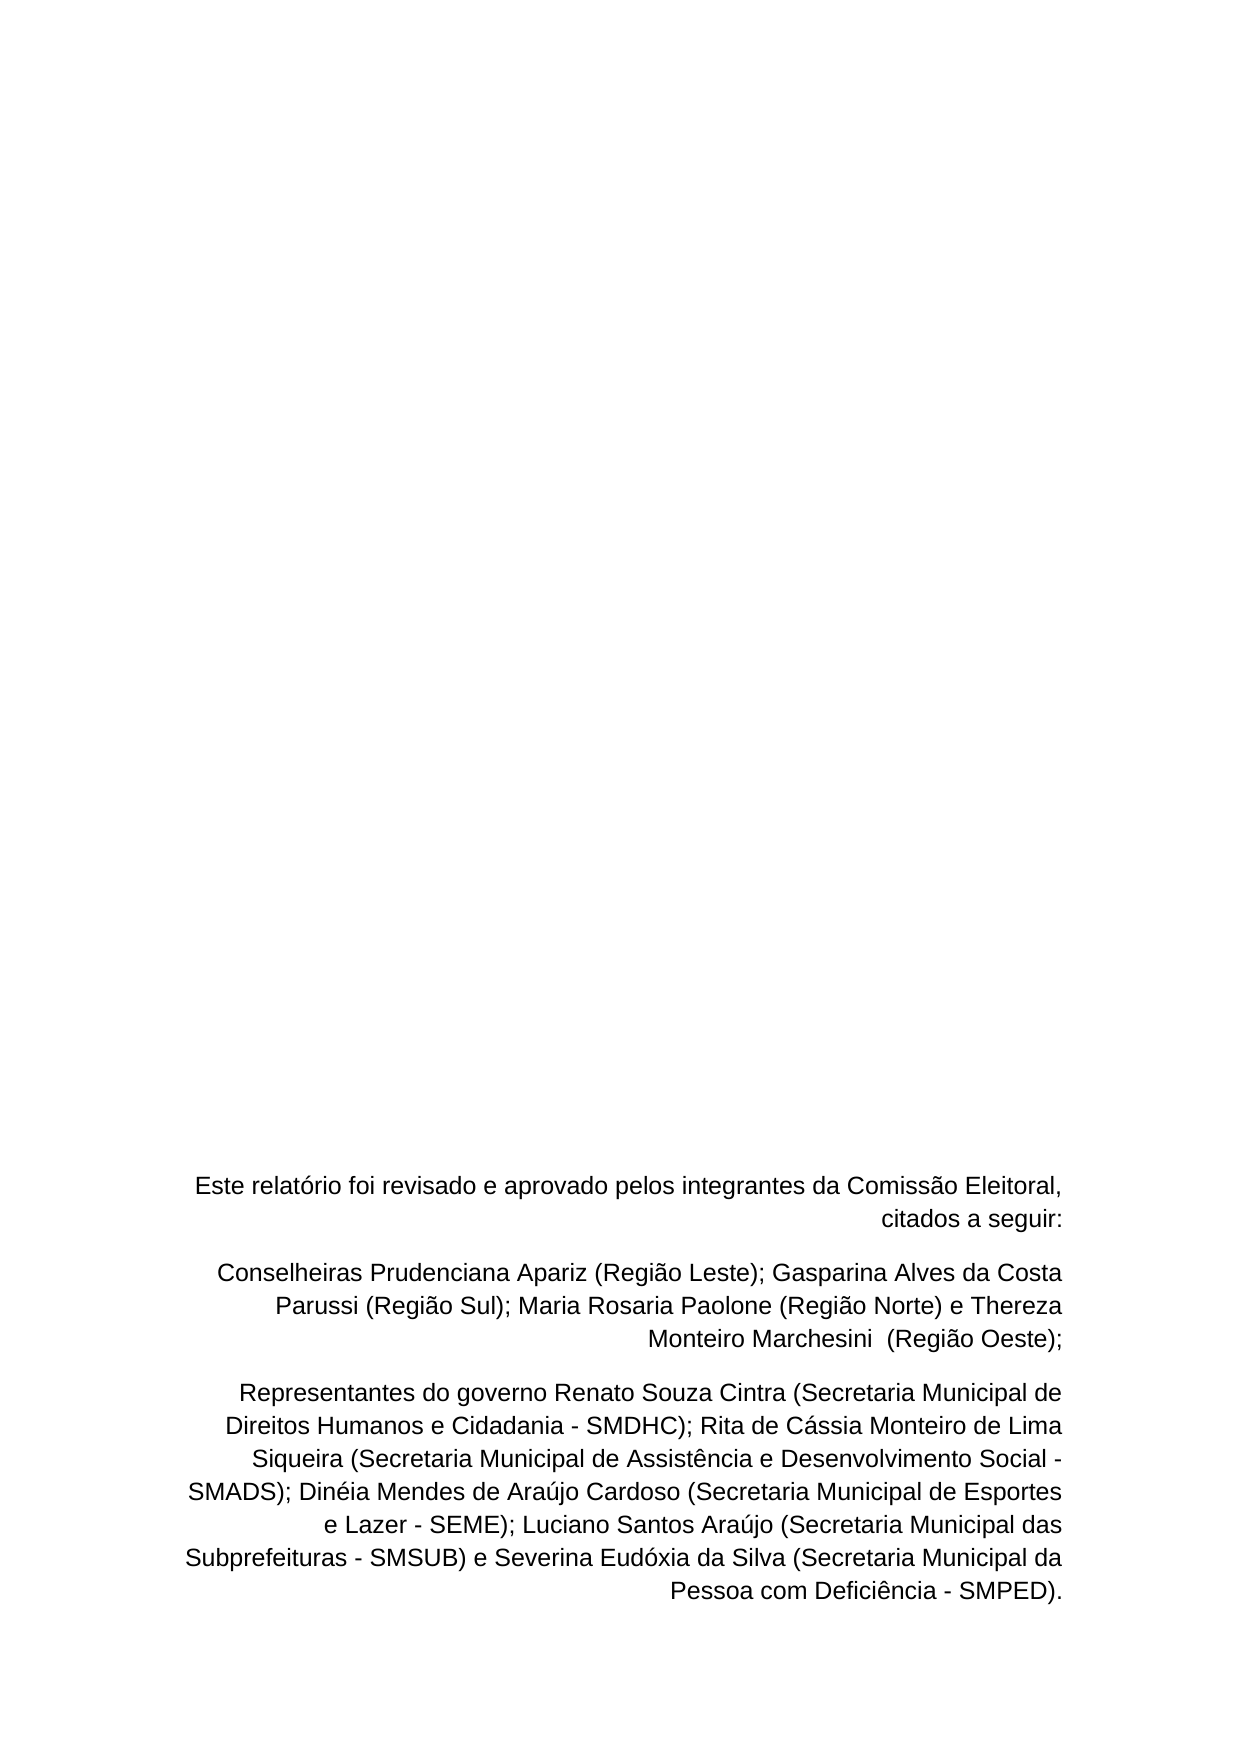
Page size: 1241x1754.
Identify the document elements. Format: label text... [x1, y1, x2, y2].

text Representantes do governo Renato Souza Cintra (Secretaria Municipal de Direitos Humanos e Cidadania - SMDHC); Rita de Cássia Monteiro de Lima Siqueira (Secretaria Municipal de Assistência e Desenvolvimento Social - SMADS); Dinéia Mendes de Araújo Cardoso (Secretaria Municipal de Esportes e Lazer - SEME); Luciano Santos Araújo (Secretaria Municipal das Subprefeituras - SMSUB) e Severina Eudóxia da Silva (Secretaria Municipal da Pessoa com Deficiência - SMPED). [177, 1378, 1063, 1604]
text Conselheiras Prudenciana Apariz (Região Leste); Gasparina Alves da Costa Parussi (Região Sul); Maria Rosaria Paolone (Região Norte) e Thereza Monteiro Marchesini (Região Oeste); [177, 1258, 1063, 1352]
text Este relatório foi revisado e aprovado pelos integrantes da Comissão Eleitoral, citados a seguir: [177, 1171, 1063, 1233]
